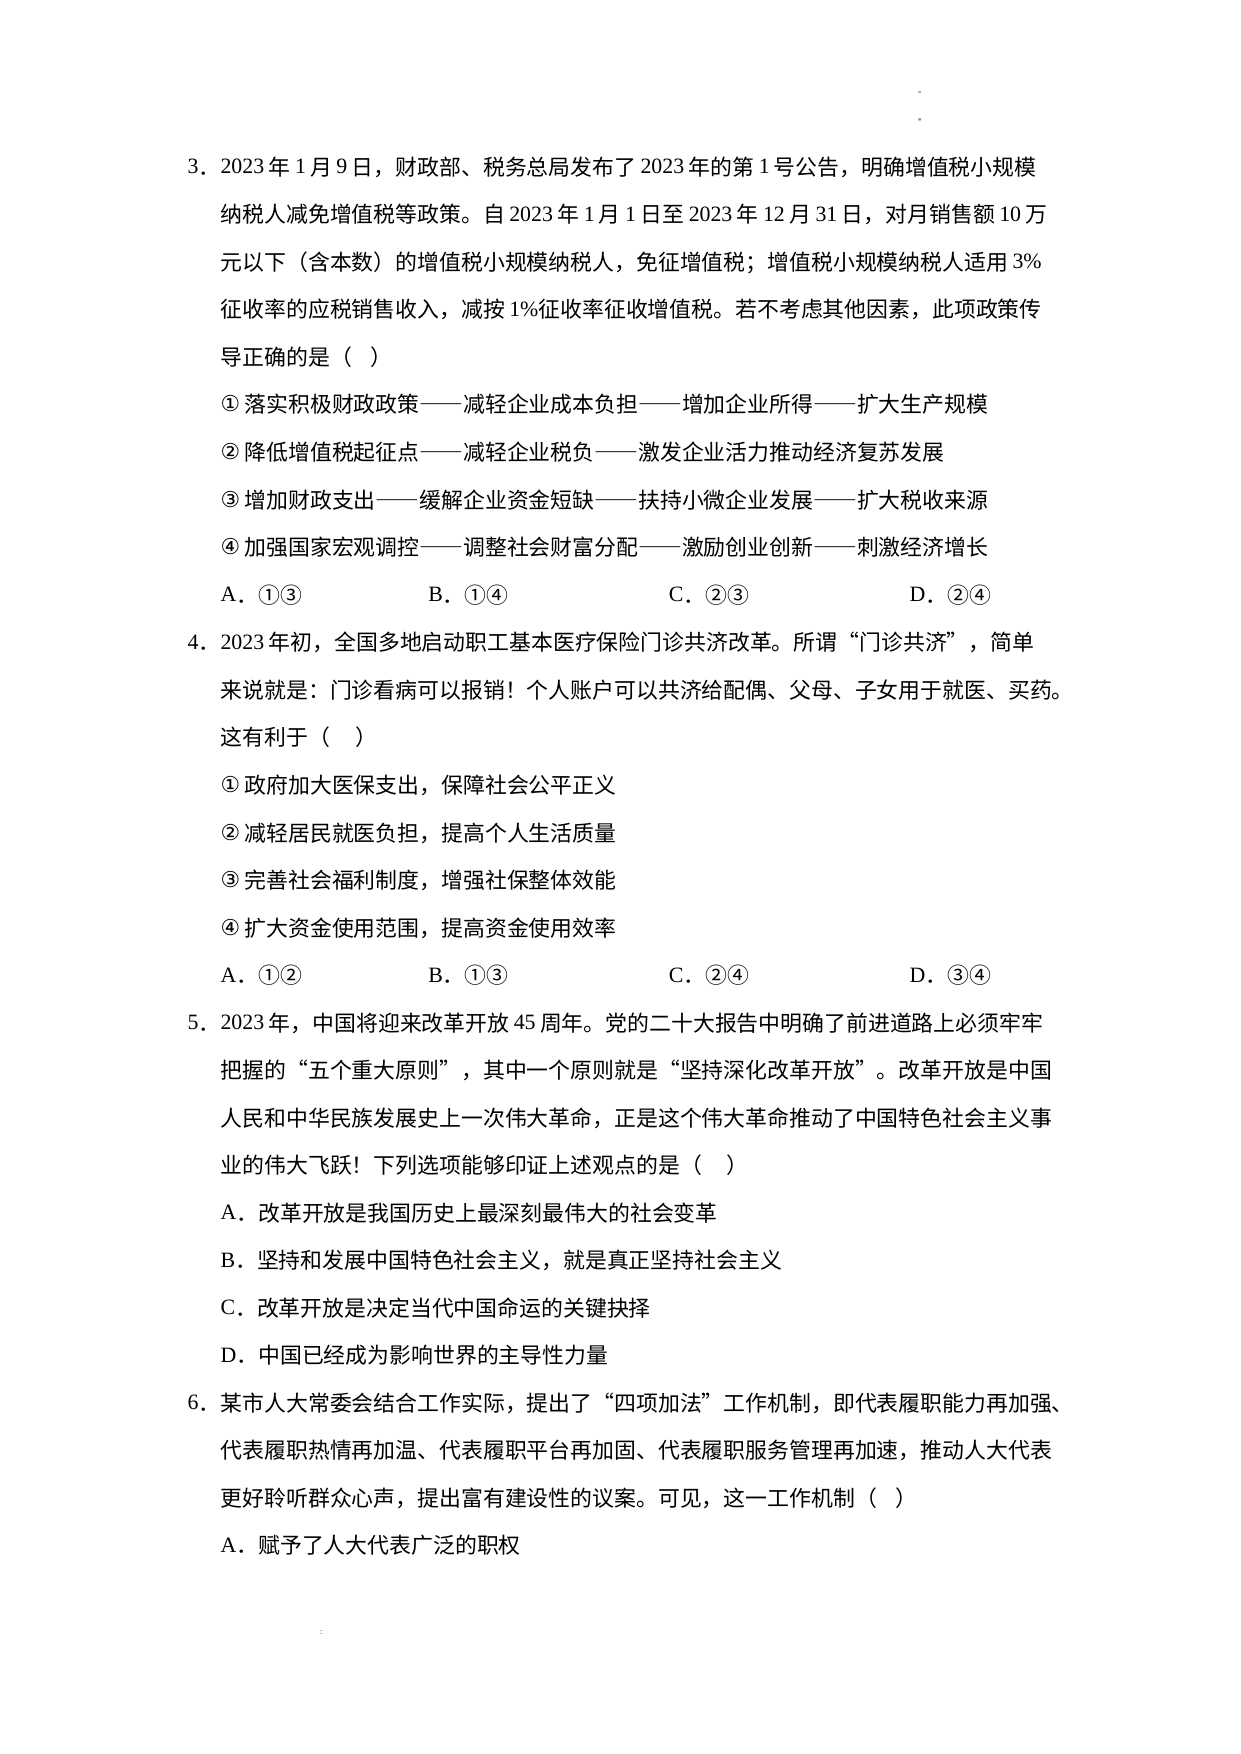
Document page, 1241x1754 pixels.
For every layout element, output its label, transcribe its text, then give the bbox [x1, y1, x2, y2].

text ①落实积极财政政策——减轻企业成本负担——增加企业所得——扩大生产规模 [220, 387, 1053, 419]
text ④加强国家宏观调控——调整社会财富分配——激励创业创新——刺激经济增长 [220, 530, 1053, 562]
text ②降低增值税起征点——减轻企业税负——激发企业活力推动经济复苏发展 [220, 435, 1053, 467]
text D．中国已经成为影响世界的主导性力量 [220, 1338, 1053, 1370]
text 5．2023年，中国将迎来改革开放45周年。党的二十大报告中明确了前进道路上必须牢牢把握的“五个重大原则”，其中一个原则就是“坚持深化改革开放”。改革开放是中国人民和中华民族发展史上一次伟大革命，正是这个伟大革命推动了中国特色社会主义事业的伟大飞跃！下列选项能够印证上述观点的是（ ） [187, 1006, 1053, 1180]
text 3．2023年1月9日，财政部、税务总局发布了2023年的第1号公告，明确增值税小规模纳税人减免增值税等政策。自2023年1月1日至2023年12月31日，对月销售额10万元以下（含本数）的增值税小规模纳税人，免征增值税；增值税小规模纳税人适用3%征收率的应税销售收入，减按1%征收率征收增值税。若不考虑其他因素，此项政策传导正确的是（ ） [187, 150, 1053, 372]
text B．坚持和发展中国特色社会主义，就是真正坚持社会主义 [220, 1243, 1053, 1275]
text 6．某市人大常委会结合工作实际，提出了“四项加法”工作机制，即代表履职能力再加强、代表履职热情再加温、代表履职平台再加固、代表履职服务管理再加速，推动人大代表更好聆听群众心声，提出富有建设性的议案。可见，这一工作机制（ ） [187, 1386, 1053, 1512]
text C．改革开放是决定当代中国命运的关键抉择 [220, 1291, 1053, 1322]
text ①政府加大医保支出，保障社会公平正义 [220, 768, 1053, 800]
text A．赋予了人大代表广泛的职权 [220, 1528, 1053, 1560]
text ③完善社会福利制度，增强社保整体效能 [220, 863, 1053, 895]
text A．改革开放是我国历史上最深刻最伟大的社会变革 [220, 1196, 1053, 1227]
text A．①② B．①③ C．②④ D．③④ [220, 958, 1053, 990]
text A．①③ B．①④ C．②③ D．②④ [220, 578, 1053, 609]
text 4．2023年初，全国多地启动职工基本医疗保险门诊共济改革。所谓“门诊共济”，简单来说就是：门诊看病可以报销！个人账户可以共济给配偶、父母、子女用于就医、买药。这有利于（ ） [187, 625, 1053, 752]
text ④扩大资金使用范围，提高资金使用效率 [220, 911, 1053, 942]
text ③增加财政支出——缓解企业资金短缺——扶持小微企业发展——扩大税收来源 [220, 483, 1053, 514]
text ②减轻居民就医负担，提高个人生活质量 [220, 816, 1053, 847]
